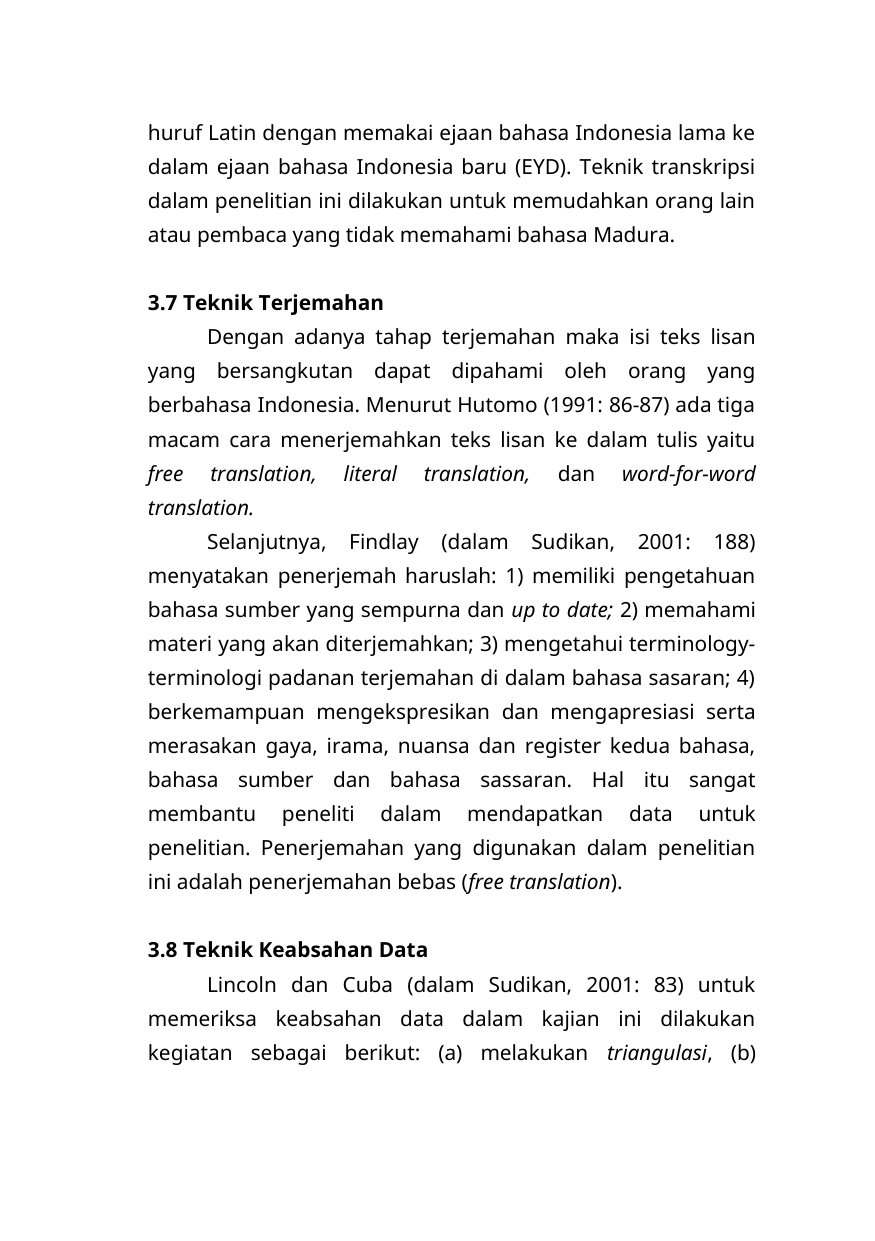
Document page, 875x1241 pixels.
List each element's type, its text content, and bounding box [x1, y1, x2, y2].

text 3.8 Teknik Keabsahan Data [148, 936, 756, 964]
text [148, 118, 756, 249]
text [148, 970, 756, 1066]
text Dengan adanya tahap terjemahan maka isi teks lisan yang bersangkutan dapat dipahami oleh orang yang berbahasa Indonesia. Menurut Hutomo (1991: 86-87) ada tiga macam cara menerjemahkan teks lisan ke dalam tulis yaitu free translation, literal translation, dan word-for-word translation. [148, 322, 756, 521]
text Selanjutnya, Findlay (dalam Sudikan, 2001: 188) menyatakan penerjemah haruslah: 1) memiliki pengetahuan bahasa sumber yang sempurna dan up to date; 2) memahami materi yang akan diterjemahkan; 3) mengetahui terminology-terminologi padanan terjemahan di dalam bahasa sasaran; 4) berkemampuan mengekspresikan dan mengapresiasi serta merasakan gaya, irama, nuansa dan register kedua bahasa, bahasa sumber dan bahasa sassaran. Hal itu sangat membantu peneliti dalam mendapatkan data untuk penelitian. Penerjemahan yang digunakan dalam penelitian ini adalah penerjemahan bebas (free translation). [148, 527, 756, 896]
text 3.7 Teknik Terjemahan [148, 288, 756, 317]
